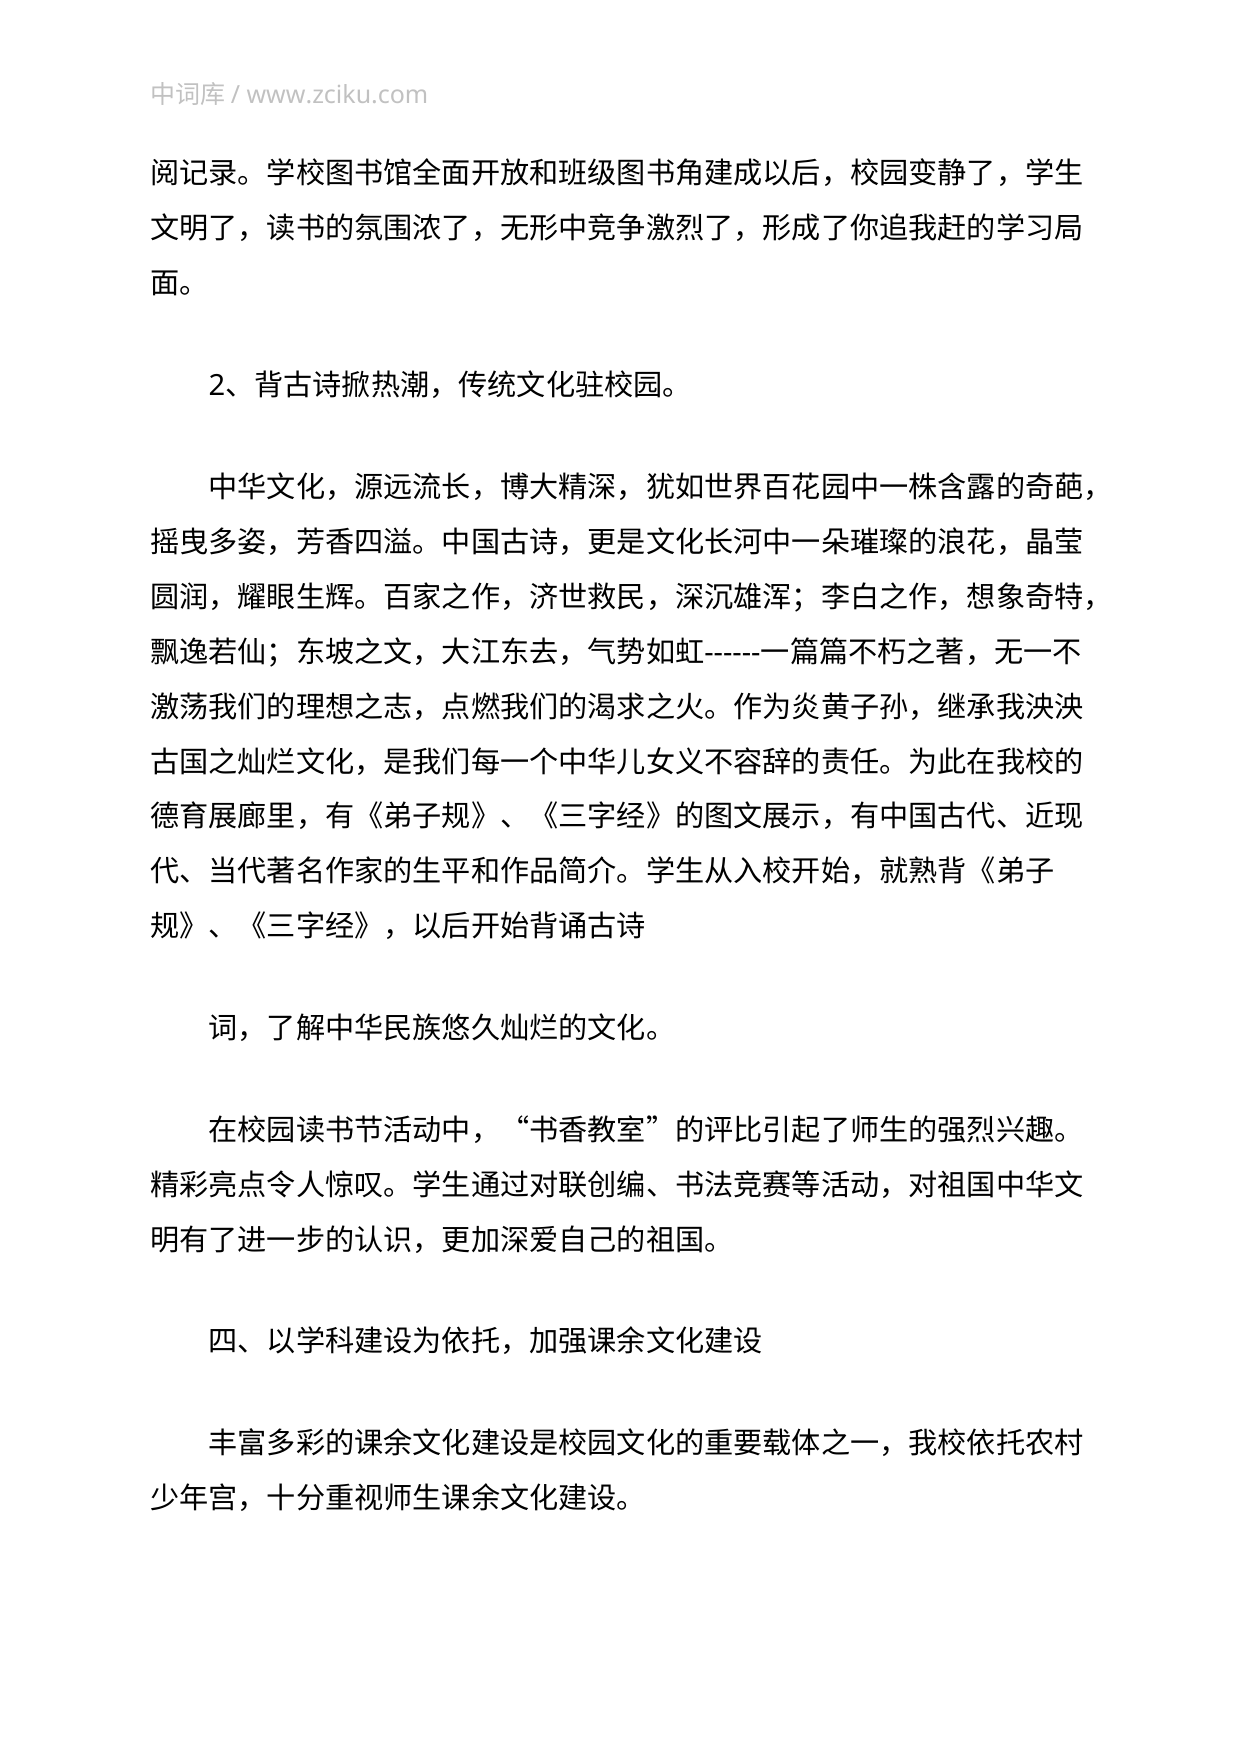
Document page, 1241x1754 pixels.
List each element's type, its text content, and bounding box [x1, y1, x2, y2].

text 丰富多彩的课余文化建设是校园文化的重要载体之一，我校依托农村少年宫，十分重视师生课余文化建设。 [150, 1420, 1090, 1517]
text 在校园读书节活动中，“书香教室”的评比引起了师生的强烈兴趣。精彩亮点令人惊叹。学生通过对联创编、书法竞赛等活动，对祖国中华文明有了进一步的认识，更加深爱自己的祖国。 [150, 1106, 1090, 1258]
text 四、以学科建设为依托，加强课余文化建设 [150, 1318, 1090, 1360]
text 中华文化，源远流长，博大精深，犹如世界百花园中一株含露的奇葩，摇曳多姿，芳香四溢。中国古诗，更是文化长河中一朵璀璨的浪花，晶莹圆润，耀眼生辉。百家之作，济世救民，深沉雄浑；李白之作，想象奇特，飘逸若仙；东坡之文，大江东去，气势如虹------一篇篇不朽之著，无一不激荡我们的理想之志，点燃我们的渴求之火。作为炎黄子孙，继承我泱泱古国之灿烂文化，是我们每一个中华儿女义不容辞的责任。为此在我校的德育展廊里，有《弟子规》、《三字经》的图文展示，有中国古代、近现代、当代著名作家的生平和作品简介。学生从入校开始，就熟背《弟子规》、《三字经》，以后开始背诵古诗 [150, 463, 1090, 945]
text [150, 150, 1090, 302]
text 2、背古诗掀热潮，传统文化驻校园。 [150, 362, 1090, 404]
text 词，了解中华民族悠久灿烂的文化。 [150, 1004, 1090, 1047]
